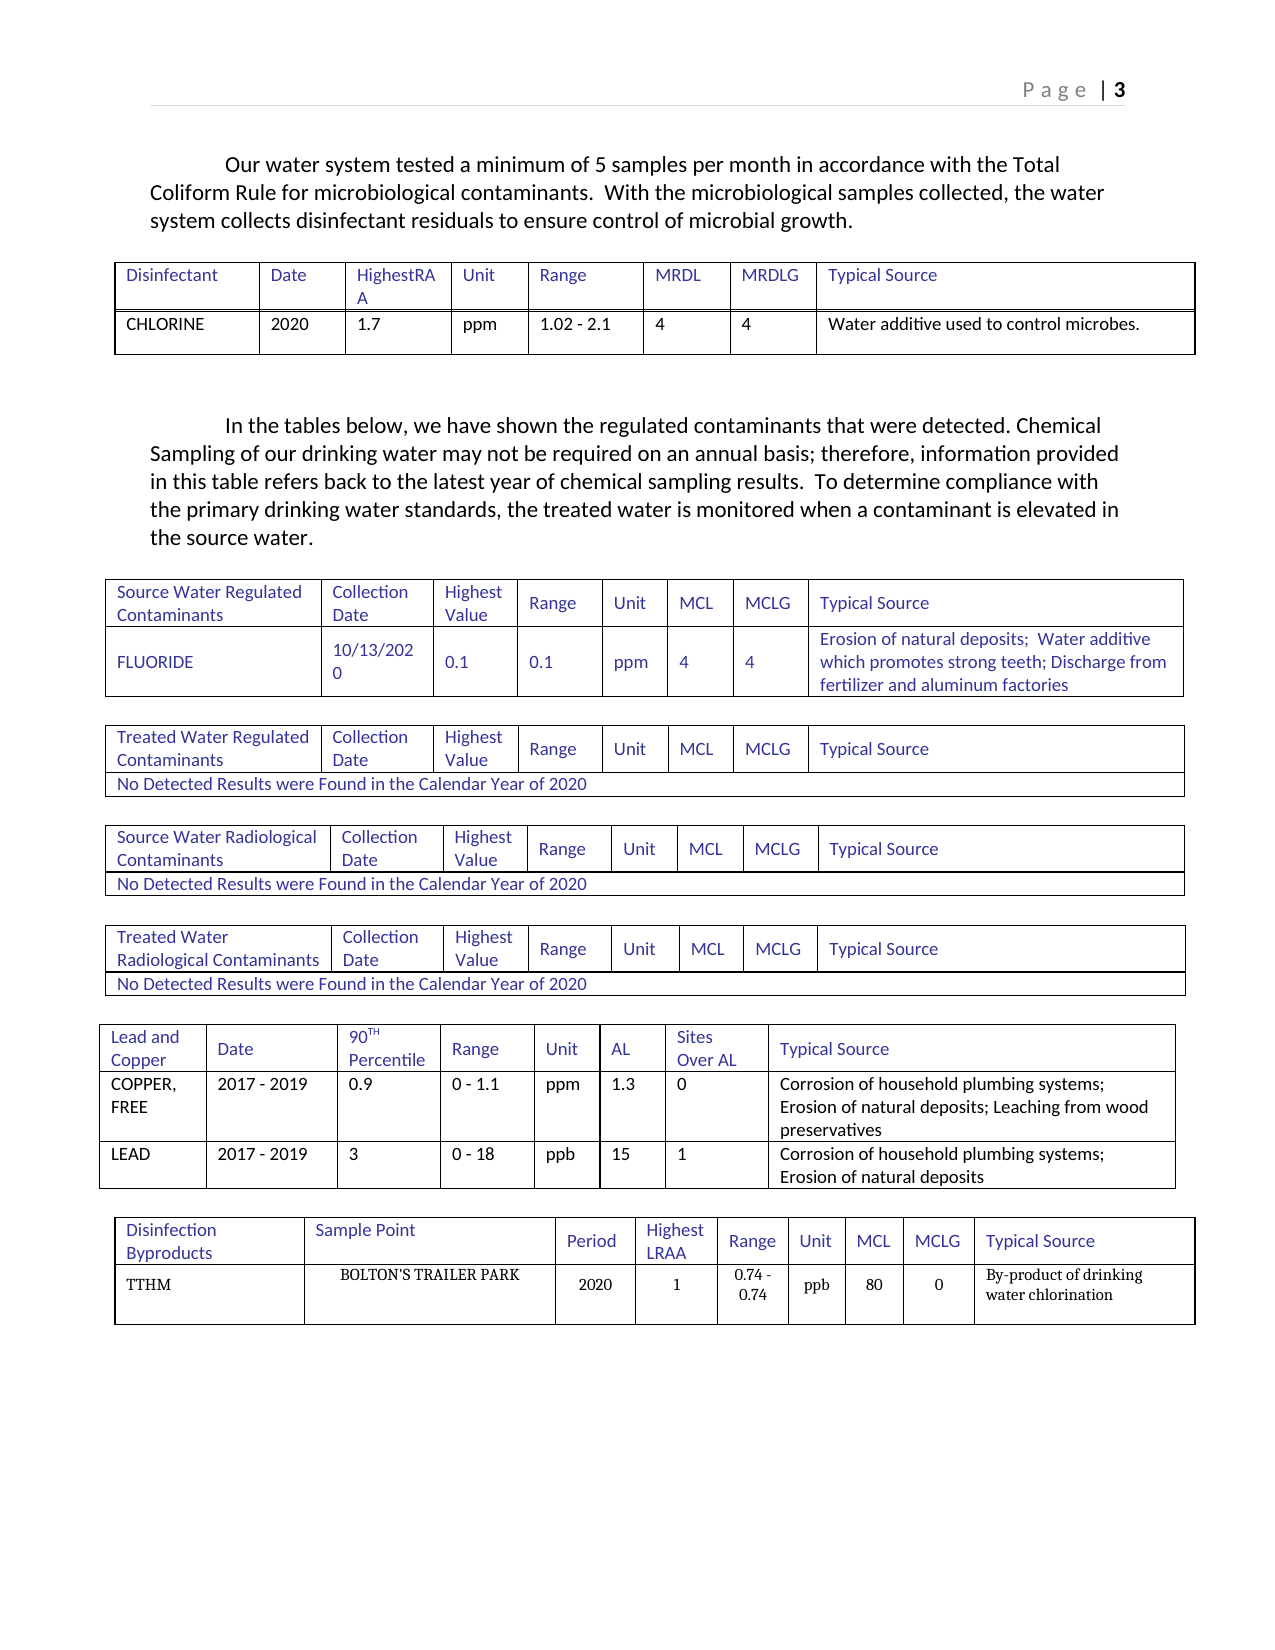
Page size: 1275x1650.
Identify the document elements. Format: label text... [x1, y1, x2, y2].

table_cell 1.02 - 2.1 [529, 312, 643, 354]
table_cell Corrosion of household plumbing systems; Erosion of natural deposits; Leaching from wood preservatives [769, 1072, 1175, 1141]
table_cell CHLORINE [116, 312, 259, 354]
table_header [846, 1218, 903, 1264]
table_cell By-product of drinking water chlorination [975, 1265, 1194, 1323]
table_header [680, 926, 743, 971]
table_header Sample Point [305, 1218, 555, 1264]
table_header Collection Date [332, 926, 443, 971]
table_cell Erosion of natural deposits; Water additive which promotes strong teeth; Discharge from fertilizer and aluminum factories [809, 627, 1183, 696]
table_cell BOLTON'S TRAILER PARK [305, 1265, 555, 1323]
table_header Source Water Regulated Contaminants [106, 580, 321, 626]
table_header MRDLG [731, 263, 816, 309]
table_cell ppm [603, 627, 667, 696]
table_header Disinfectant [116, 263, 259, 309]
table_header Collection Date [322, 726, 433, 772]
table_header MRDL [644, 263, 730, 309]
table_cell 0.1 [518, 627, 602, 696]
table_header Range [528, 826, 611, 871]
table_header Typical Source [809, 580, 1183, 626]
table_cell 0 [904, 1265, 974, 1323]
table_header Typical Source [819, 826, 1184, 871]
table_cell No Detected Results were Found in the Calendar Year of 2020 [106, 773, 1184, 796]
table_header Highest Value [434, 580, 517, 626]
table_cell Corrosion of household plumbing systems; Erosion of natural deposits [769, 1142, 1175, 1188]
table_cell COPPER, FREE [100, 1072, 206, 1141]
table_cell 15 [601, 1142, 665, 1188]
table_header Sites Over AL [666, 1025, 768, 1071]
table_header Collection Date [322, 580, 433, 626]
table_header [678, 826, 743, 871]
table_header HighestRAA [346, 263, 451, 309]
table_cell 0.1 [434, 627, 517, 696]
table_header Unit [535, 1025, 599, 1071]
table_header Collection Date [331, 826, 443, 871]
table_header Disinfection Byproducts [116, 1218, 304, 1264]
table_header Range [441, 1025, 534, 1071]
table_cell 0.9 [338, 1072, 440, 1141]
table_cell 2020 [260, 312, 345, 354]
table_header Highest Value [444, 826, 527, 871]
table_cell 2020 [556, 1265, 635, 1323]
table_header Range [519, 726, 602, 772]
table_cell 2017 - 2019 [207, 1142, 337, 1188]
table_header 90TH Percentile [338, 1025, 440, 1071]
table_header Typical Source [809, 726, 1184, 772]
table_header Unit [789, 1218, 845, 1264]
table_header Typical Source [769, 1025, 1175, 1071]
table_cell TTHM [116, 1265, 304, 1323]
table_header Unit [603, 580, 667, 626]
table_cell 1 [636, 1265, 717, 1323]
table_cell LEAD [100, 1142, 206, 1188]
table_cell 2017 - 2019 [207, 1072, 337, 1141]
table_cell 4 [731, 312, 816, 354]
table_cell 0.74 - 0.74 [718, 1265, 788, 1323]
table_header MCLG [744, 826, 818, 871]
table_cell 1 [666, 1142, 768, 1188]
table_header Highest LRAA [636, 1218, 717, 1264]
table_cell ppm [452, 312, 528, 354]
table_header AL [601, 1025, 665, 1071]
text Our water system tested a minimum of 5 samples per month in accordance with the Total Coliform Rule for microbiological contaminants. With the microbiological samples collected, the water system collects disinfectant residuals to ensure control of microbial growth. [150, 150, 1125, 234]
table_cell 80 [846, 1265, 903, 1323]
table_cell 0 - 18 [441, 1142, 534, 1188]
table_cell 0 - 1.1 [441, 1072, 534, 1141]
table_cell 10/13/2020 [322, 627, 433, 696]
table_header Unit [603, 726, 668, 772]
table_header MCLG [734, 726, 808, 772]
table_cell No Detected Results were Found in the Calendar Year of 2020 [106, 973, 1185, 995]
table_header Range [529, 926, 611, 971]
table_cell 4 [668, 627, 733, 696]
table_header Highest Value [434, 726, 518, 772]
table_header Typical Source [818, 926, 1185, 971]
table_header MCLG [904, 1218, 974, 1264]
table_header Unit [452, 263, 528, 309]
table_cell ppb [535, 1142, 599, 1188]
table_cell No Detected Results were Found in the Calendar Year of 2020 [106, 873, 1184, 895]
table_header Range [518, 580, 602, 626]
table_cell 0 [666, 1072, 768, 1141]
table_header Typical Source [975, 1218, 1194, 1264]
table_cell 1.3 [601, 1072, 665, 1141]
table_header Range [718, 1218, 788, 1264]
table_header [668, 580, 733, 626]
table_header Typical Source [817, 263, 1194, 309]
table_header Source Water Radiological Contaminants [106, 826, 330, 871]
table_header Treated Water Regulated Contaminants [106, 726, 321, 772]
table_cell Water additive used to control microbes. [817, 312, 1194, 354]
table_header [669, 726, 733, 772]
table_header Date [207, 1025, 337, 1071]
table_header MCLG [744, 926, 817, 971]
table_header Range [529, 263, 643, 309]
table_header Unit [612, 826, 677, 871]
table_header MCLG [734, 580, 808, 626]
table_header Unit [612, 926, 679, 971]
table_header Highest Value [444, 926, 528, 971]
table_header Date [260, 263, 345, 309]
table_cell 1.7 [346, 312, 451, 354]
table_header Period [556, 1218, 635, 1264]
table_cell ppb [789, 1265, 845, 1323]
table_cell ppm [535, 1072, 599, 1141]
table_cell 4 [644, 312, 730, 354]
text In the tables below, we have shown the regulated contaminants that were detected. Chemical Sampling of our drinking water may not be required on an annual basis; therefore, information provided in this table refers back to the latest year of chemical sampling results. To determine compliance with the primary drinking water standards, the treated water is monitored when a contaminant is elevated in the source water. [150, 411, 1125, 551]
table_cell FLUORIDE [106, 627, 321, 696]
table_cell 4 [734, 627, 808, 696]
table_header Treated Water Radiological Contaminants [106, 926, 331, 971]
table_header Lead and Copper [100, 1025, 206, 1071]
table_cell 3 [338, 1142, 440, 1188]
